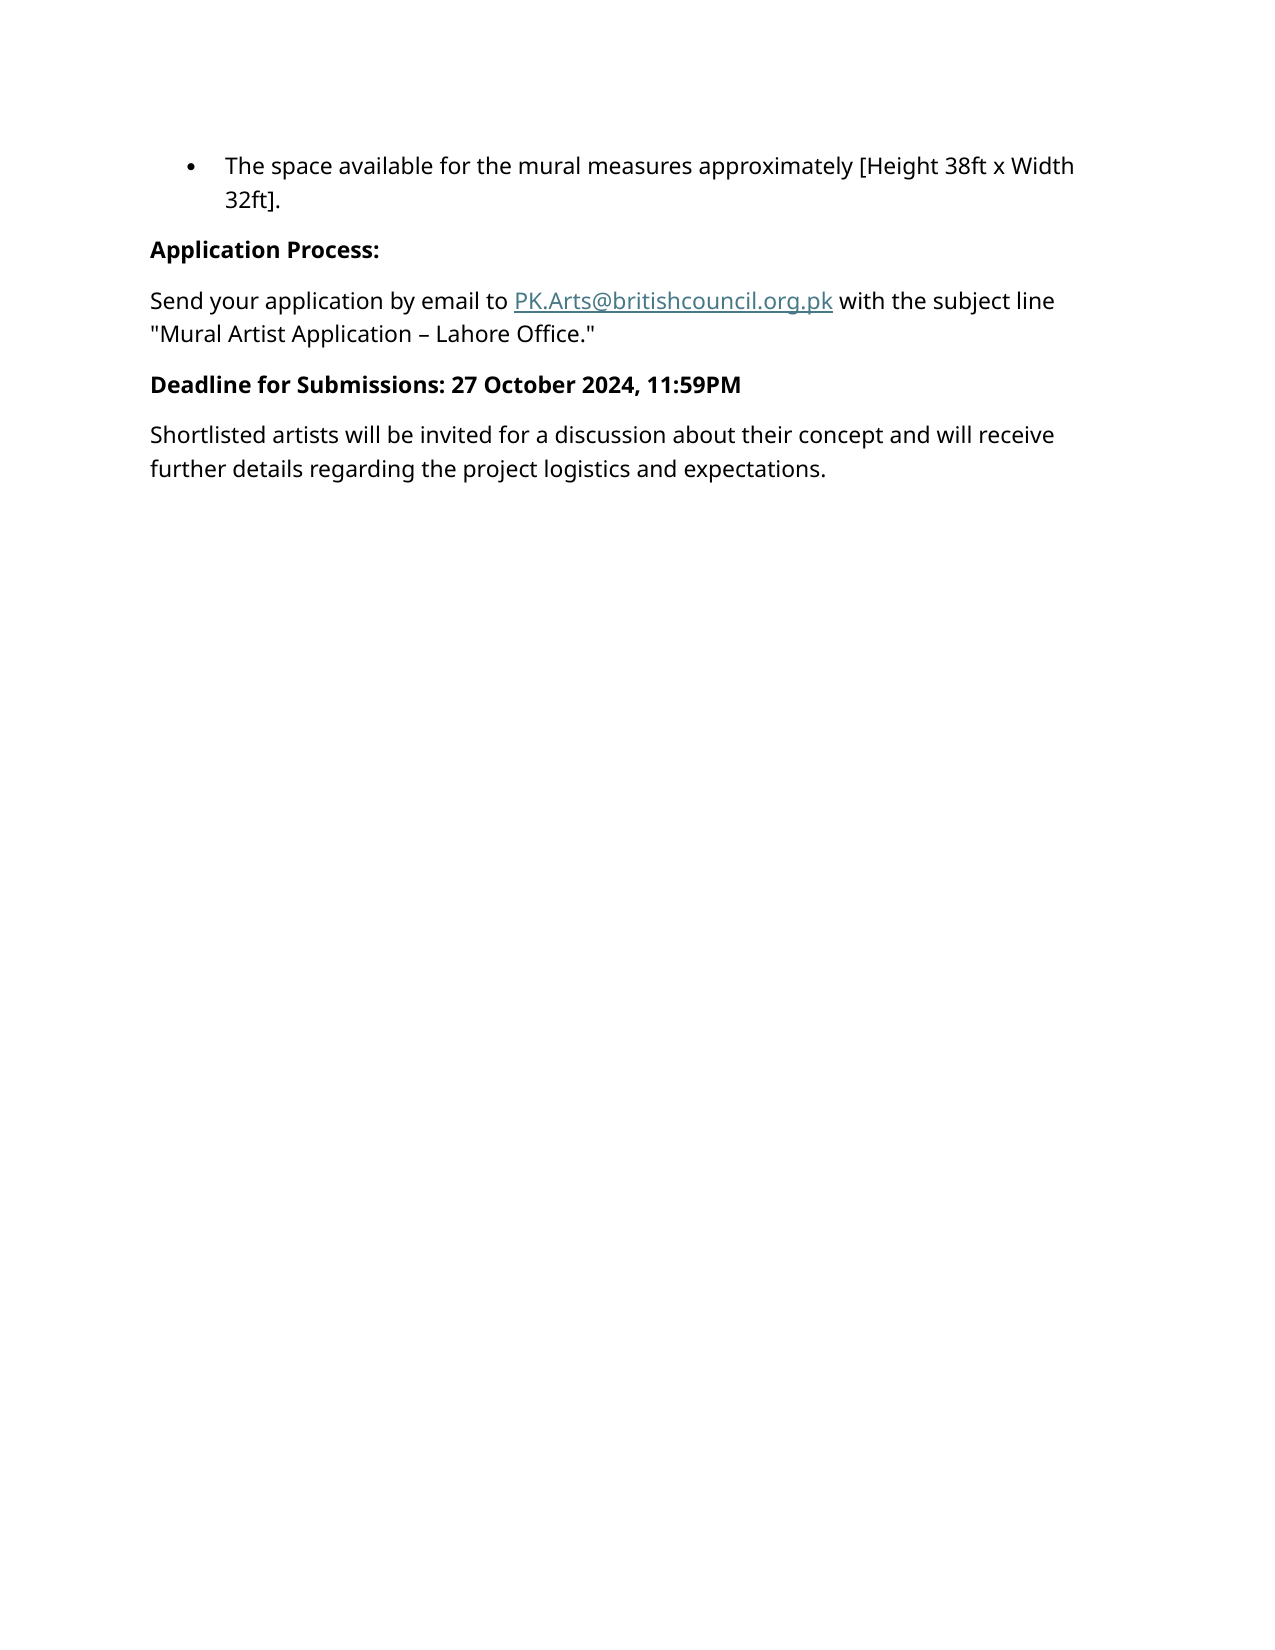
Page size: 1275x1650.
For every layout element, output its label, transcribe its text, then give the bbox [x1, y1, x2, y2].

text Shortlisted artists will be invited for a discussion about their concept and will receive further details regarding the project logistics and expectations. [150, 419, 1125, 484]
text Send your application by email to PK.Arts@britishcouncil.org.pk with the subject line "Mural Artist Application – Lahore Office." [150, 284, 1125, 349]
text Deadline for Submissions: 27 October 2024, 11:59PM [150, 369, 1125, 400]
text Application Process: [150, 234, 1125, 265]
list The space available for the mural measures approximately [Height 38ft x Width 32ft]. [187, 150, 1125, 215]
